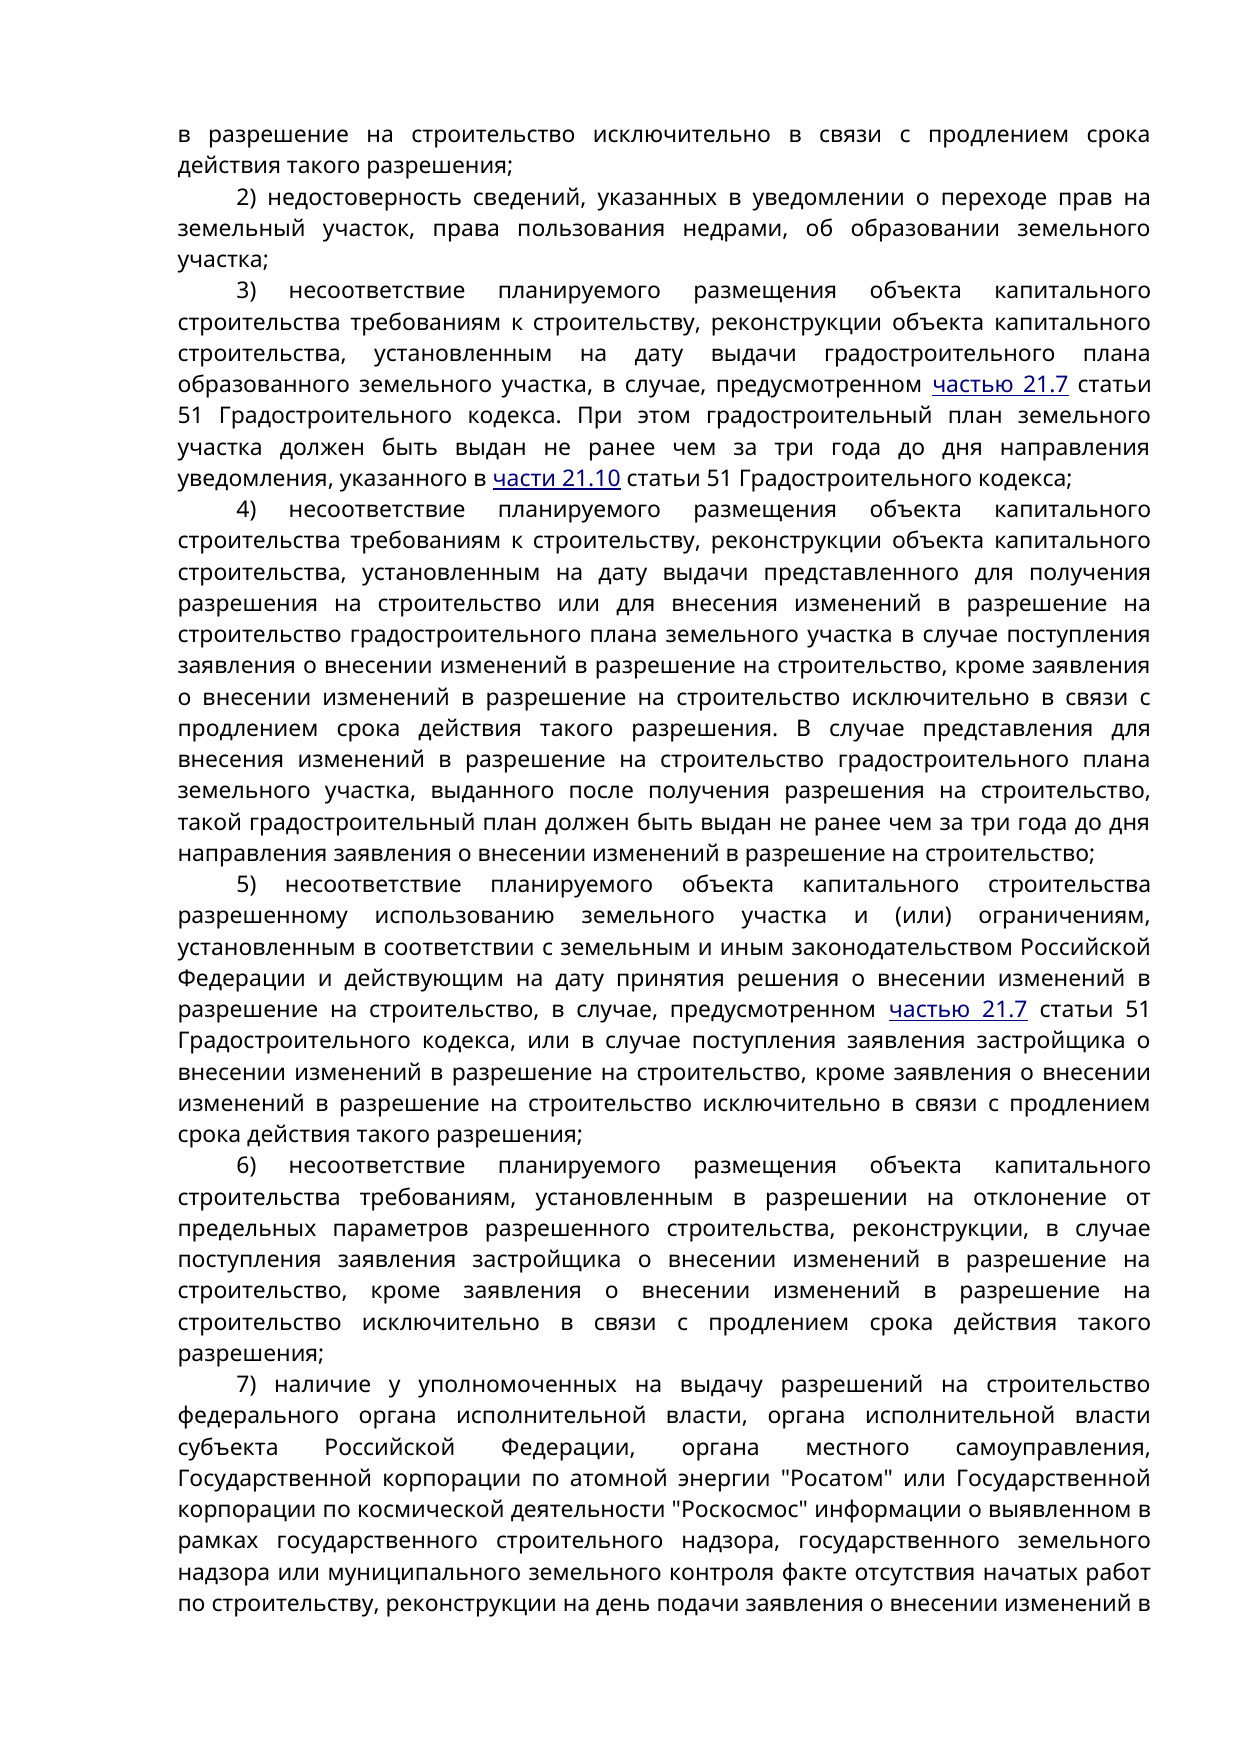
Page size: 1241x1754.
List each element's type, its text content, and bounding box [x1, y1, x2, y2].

text 4) несоответствие планируемого размещения объекта капитального строительства требованиям к строительству, реконструкции объекта капитального строительства, установленным на дату выдачи представленного для получения разрешения на строительство или для внесения изменений в разрешение на строительство градостроительного плана земельного участка в случае поступления заявления о внесении изменений в разрешение на строительство, кроме заявления о внесении изменений в разрешение на строительство исключительно в связи с продлением срока действия такого разрешения. В случае представления для внесения изменений в разрешение на строительство градостроительного плана земельного участка, выданного после получения разрешения на строительство, такой градостроительный план должен быть выдан не ранее чем за три года до дня направления заявления о внесении изменений в разрешение на строительство; [177, 493, 1152, 868]
text 2) недостоверность сведений, указанных в уведомлении о переходе прав на земельный участок, права пользования недрами, об образовании земельного участка; [177, 181, 1152, 274]
text 3) несоответствие планируемого размещения объекта капитального строительства требованиям к строительству, реконструкции объекта капитального строительства, установленным на дату выдачи градостроительного плана образованного земельного участка, в случае, предусмотренном частью 21.7 статьи 51 Градостроительного кодекса. При этом градостроительный план земельного участка должен быть выдан не ранее чем за три года до дня направления уведомления, указанного в части 21.10 статьи 51 Градостроительного кодекса; [177, 274, 1152, 493]
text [177, 1368, 1152, 1618]
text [177, 118, 1152, 181]
text 5) несоответствие планируемого объекта капитального строительства разрешенному использованию земельного участка и (или) ограничениям, установленным в соответствии с земельным и иным законодательством Российской Федерации и действующим на дату принятия решения о внесении изменений в разрешение на строительство, в случае, предусмотренном частью 21.7 статьи 51 Градостроительного кодекса, или в случае поступления заявления застройщика о внесении изменений в разрешение на строительство, кроме заявления о внесении изменений в разрешение на строительство исключительно в связи с продлением срока действия такого разрешения; [177, 868, 1152, 1149]
text 6) несоответствие планируемого размещения объекта капитального строительства требованиям, установленным в разрешении на отклонение от предельных параметров разрешенного строительства, реконструкции, в случае поступления заявления застройщика о внесении изменений в разрешение на строительство, кроме заявления о внесении изменений в разрешение на строительство исключительно в связи с продлением срока действия такого разрешения; [177, 1149, 1152, 1368]
